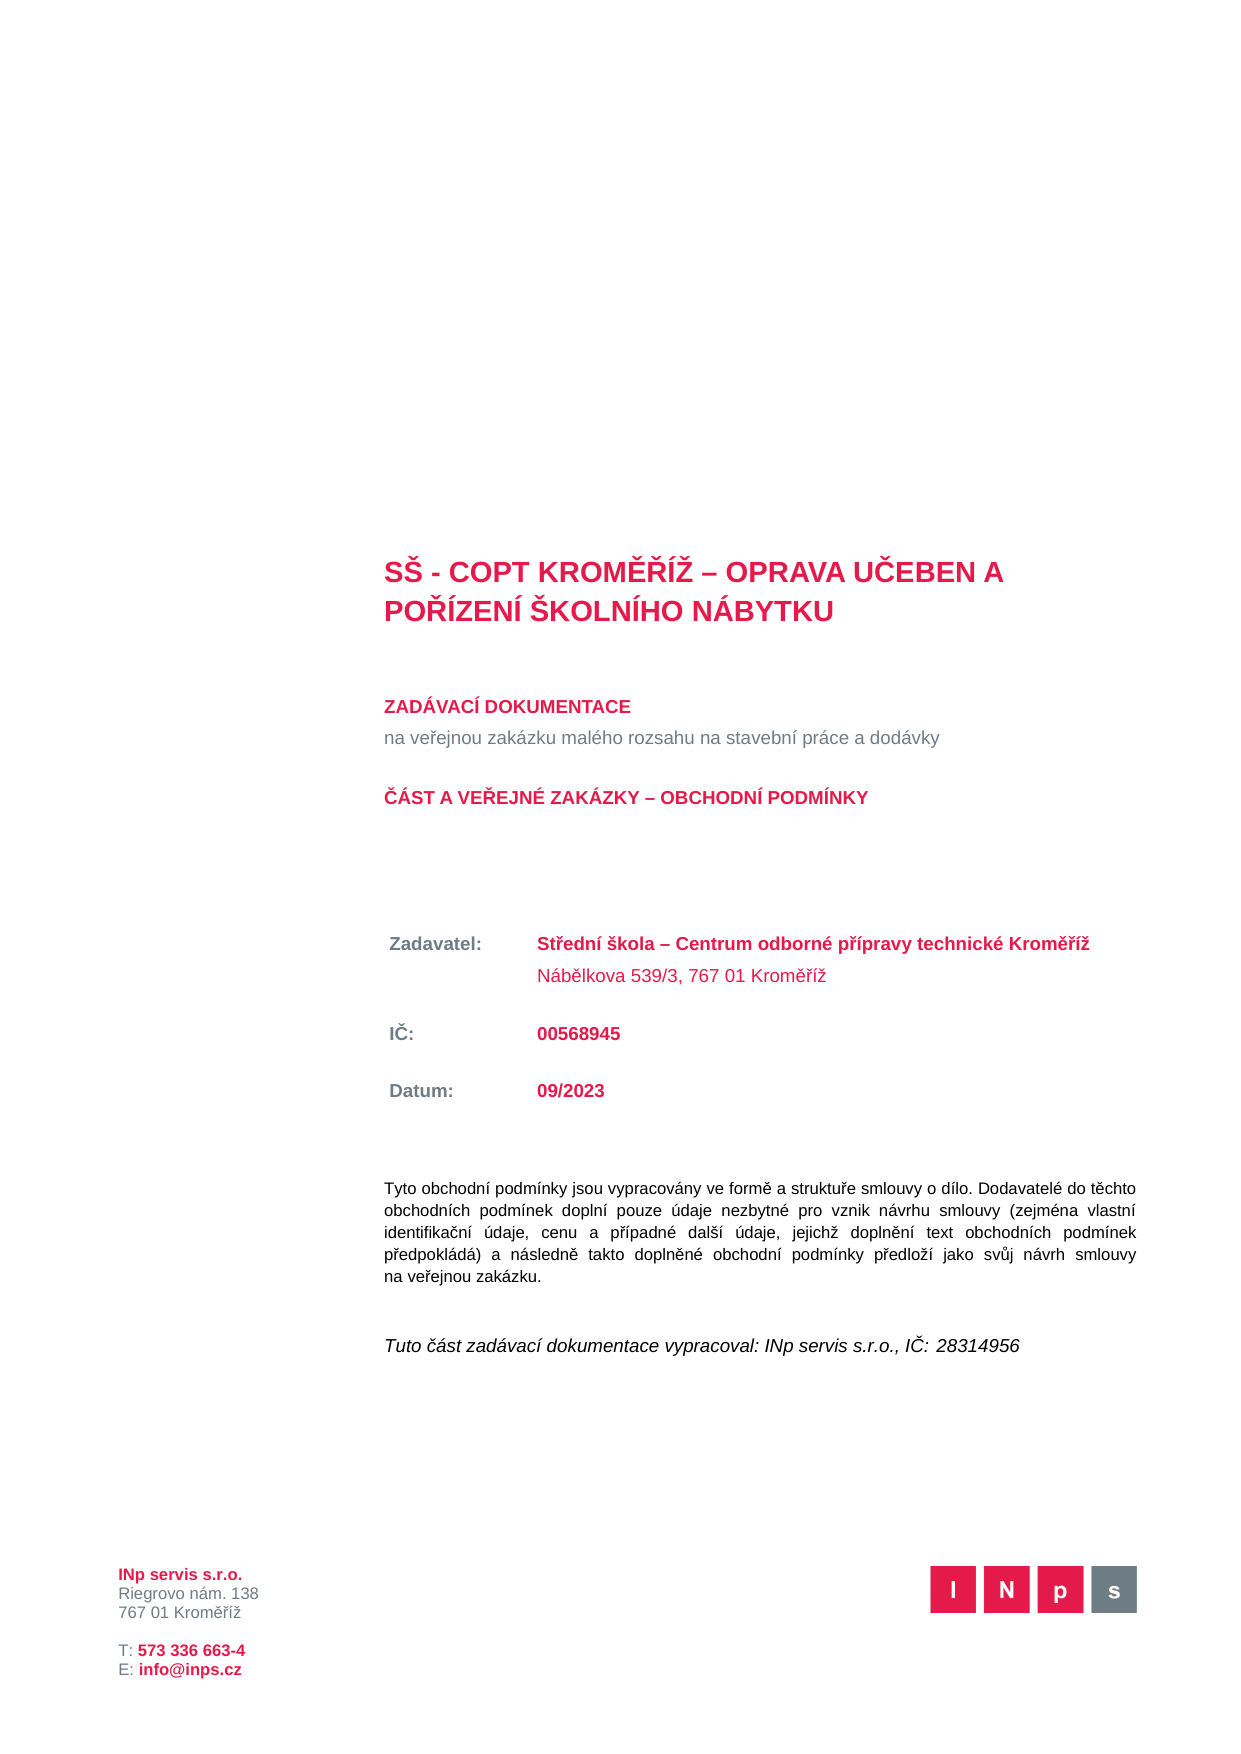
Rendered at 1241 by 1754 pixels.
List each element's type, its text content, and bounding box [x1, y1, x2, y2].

picture [930, 1566, 1137, 1613]
subtitle ZADÁVACÍ DOKUMENTACE [384, 696, 1137, 717]
subtitle ČÁST A VEŘEJNÉ ZAKÁZKY – OBCHODNÍ PODMÍNKY [384, 787, 1137, 808]
text Tyto obchodní podmínky jsou vypracovány ve formě a struktuře smlouvy o dílo. Dodavatelé do těchto obchodních podmínek doplní pouze údaje nezbytné pro vznik návrhu smlouvy (zejména vlastní identifikační údaje, cenu a případné další údaje, jejichž doplnění text obchodních podmínek předpokládá) a následně takto doplněné obchodní podmínky předloží jako svůj návrh smlouvy na veřejnou zakázku. [384, 1179, 1137, 1286]
subtitle SŠ - COPT Kroměříž – Oprava učeben a pořízení školního nábytku [384, 555, 1137, 627]
text Tuto část zadávací dokumentace vypracoval: INp servis s.r.o., IČ: 28314956 [384, 1335, 1137, 1357]
subtitle na veřejnou zakázku malého rozsahu na stavební práce a dodávky [384, 727, 1137, 748]
